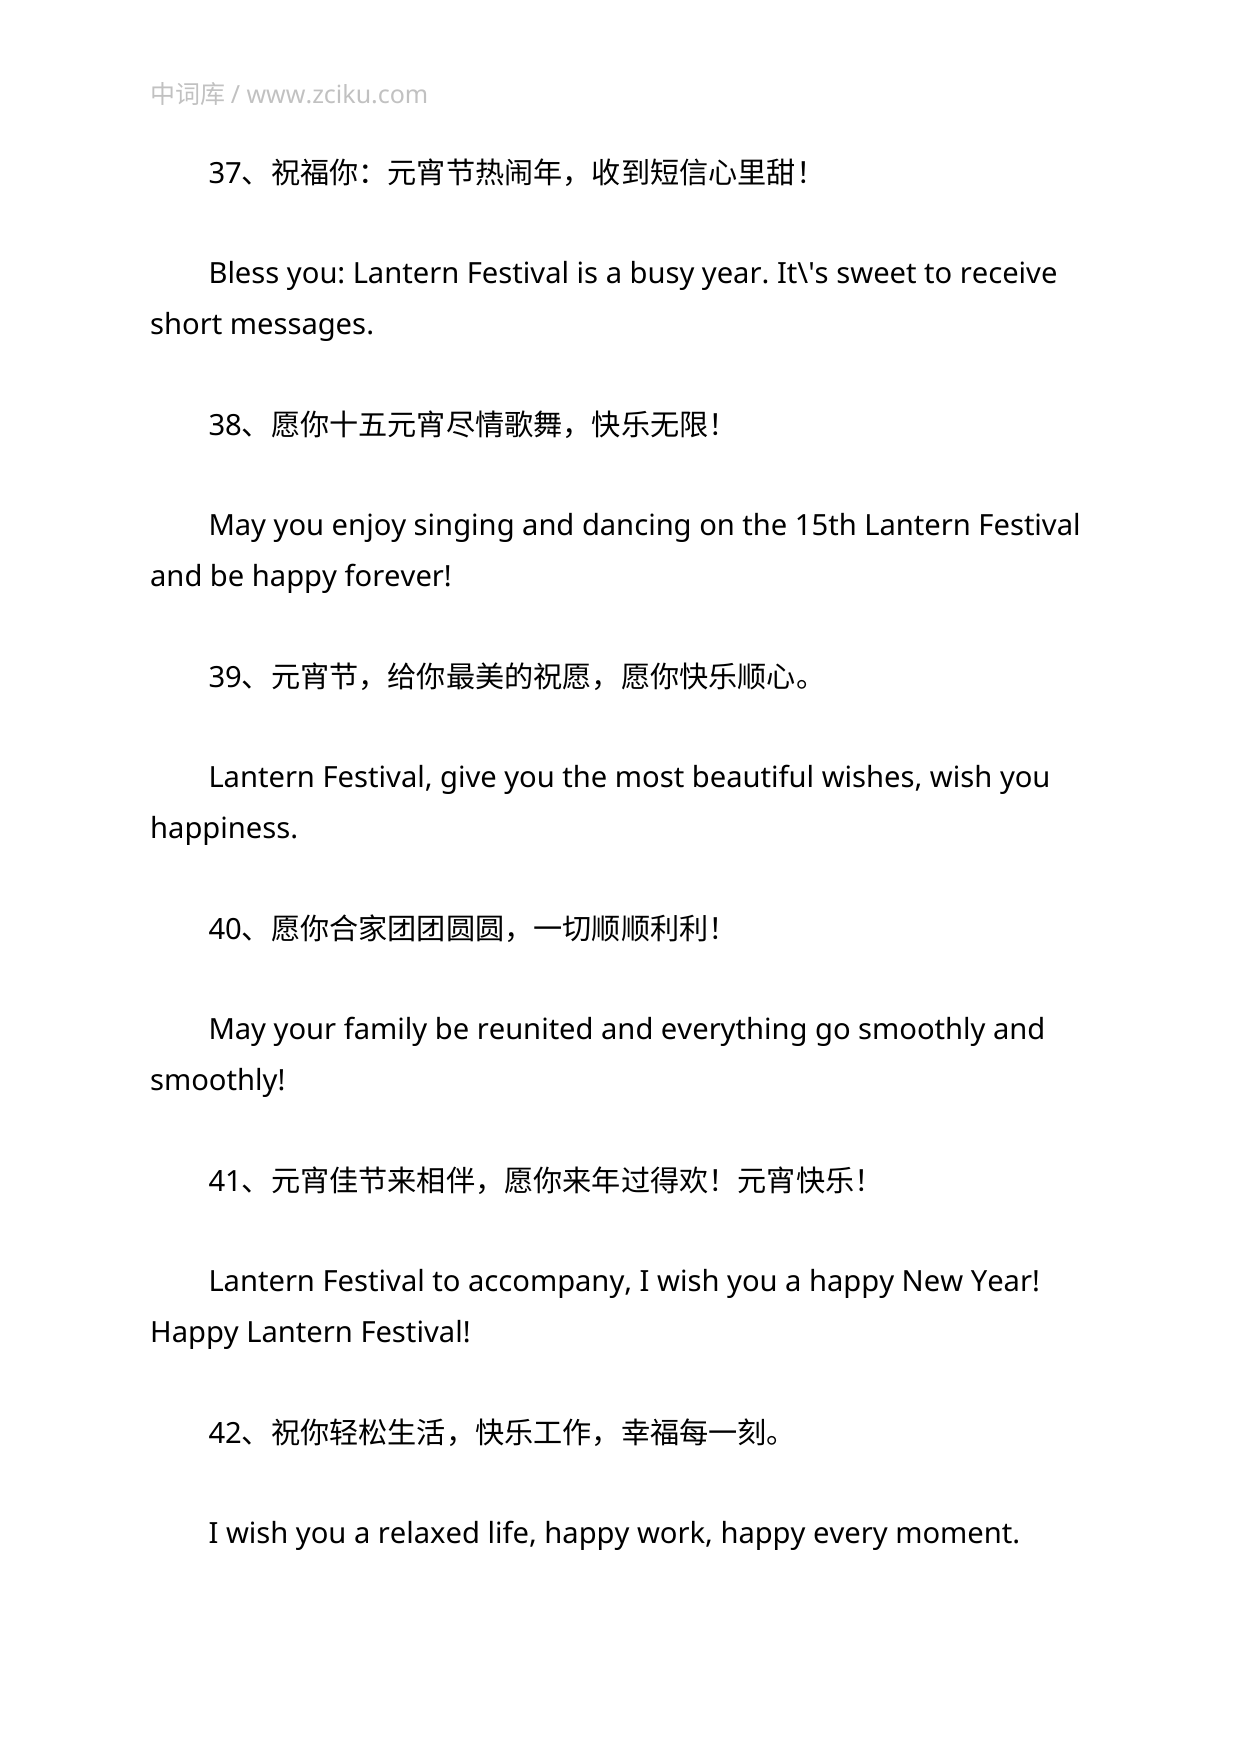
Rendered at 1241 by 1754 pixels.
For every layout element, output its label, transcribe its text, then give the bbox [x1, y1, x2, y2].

text I wish you a relaxed life, happy work, happy every moment. [150, 1512, 1090, 1552]
text 38、愿你十五元宵尽情歌舞，快乐无限！ [150, 402, 1090, 444]
text 39、元宵节，给你最美的祝愿，愿你快乐顺心。 [150, 654, 1090, 696]
text May your family be reunited and everything go smoothly and smoothly! [150, 1008, 1090, 1099]
text Lantern Festival to accompany, I wish you a happy New Year! Happy Lantern Festival! [150, 1260, 1090, 1351]
text 41、元宵佳节来相伴，愿你来年过得欢！元宵快乐！ [150, 1158, 1090, 1200]
text May you enjoy singing and dancing on the 15th Lantern Festival and be happy forever! [150, 504, 1090, 595]
text 42、祝你轻松生活，快乐工作，幸福每一刻。 [150, 1410, 1090, 1452]
text 40、愿你合家团团圆圆，一切顺顺利利！ [150, 906, 1090, 948]
text Lantern Festival, give you the most beautiful wishes, wish you happiness. [150, 756, 1090, 847]
text 37、祝福你：元宵节热闹年，收到短信心里甜！ [150, 150, 1090, 192]
text Bless you: Lantern Festival is a busy year. It\'s sweet to receive short messages. [150, 252, 1090, 343]
